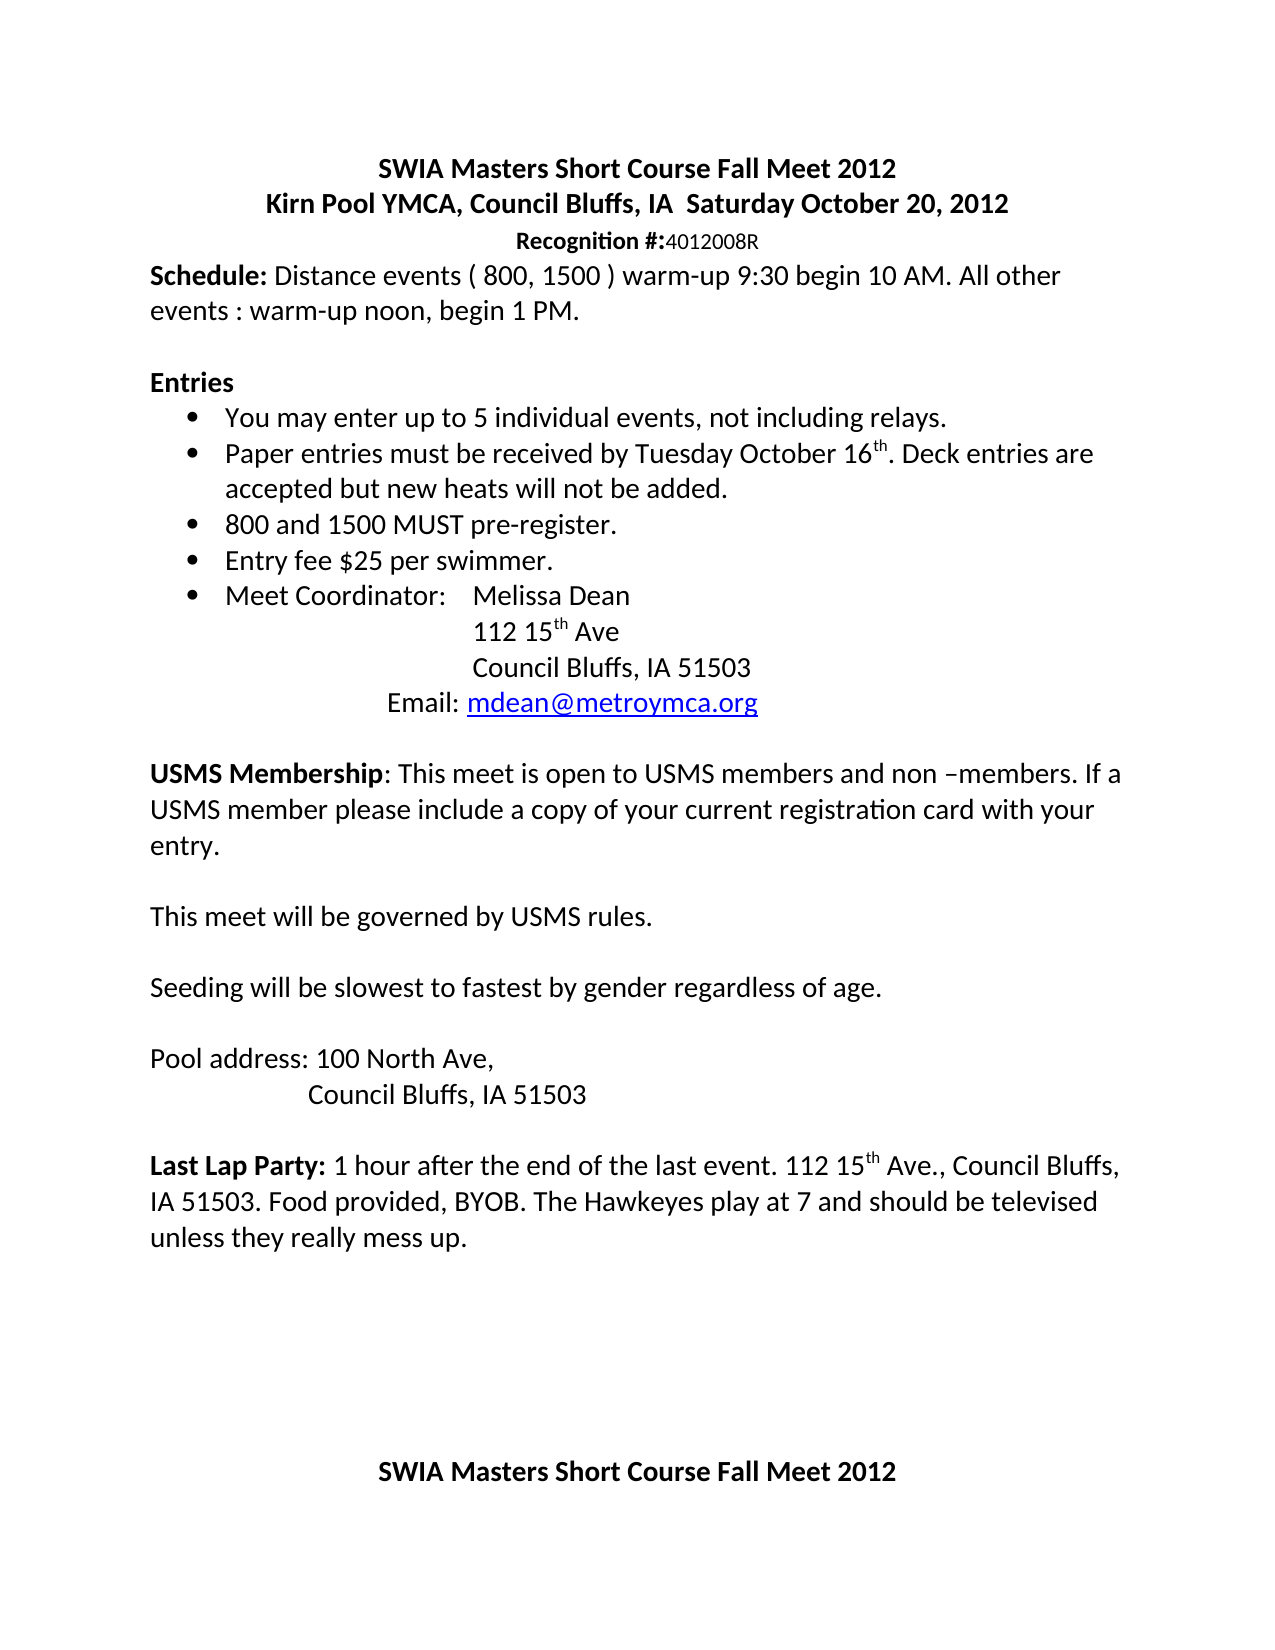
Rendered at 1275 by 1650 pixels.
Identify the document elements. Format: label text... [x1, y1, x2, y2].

text SWIA Masters Short Course Fall Meet 2012 [150, 150, 1125, 186]
text Seeding will be slowest to fastest by gender regardless of age. [150, 969, 1125, 1005]
text Recognition #:4012008R [150, 221, 1125, 257]
text SWIA Masters Short Course Fall Meet 2012 [150, 1453, 1125, 1488]
text USMS Membership: This meet is open to USMS members and non –members. If a USMS member please include a copy of your current registration card with your entry. [150, 756, 1125, 862]
list You may enter up to 5 individual events, not including relays. [187, 399, 1125, 435]
text Council Bluffs, IA 51503 [150, 1076, 1125, 1112]
list 800 and 1500 MUST pre-register. [187, 506, 1125, 542]
text Schedule: Distance events ( 800, 1500 ) warm-up 9:30 begin 10 AM. All other events : warm-up noon, begin 1 PM. [150, 257, 1125, 328]
list Paper entries must be received by Tuesday October 16th. Deck entries are accepted but new heats will not be added. [187, 435, 1125, 506]
list Entry fee $25 per swimmer. [187, 542, 1125, 577]
text Pool address: 100 North Ave, [150, 1041, 1125, 1076]
text Email: mdean@metroymca.org [150, 684, 1125, 720]
text Last Lap Party: 1 hour after the end of the last event. 112 15th Ave., Council Bluffs, IA 51503. Food provided, BYOB. The Hawkeyes play at 7 and should be televised unless they really mess up. [150, 1147, 1125, 1254]
text Entries [150, 364, 1125, 399]
text Kirn Pool YMCA, Council Bluffs, IA Saturday October 20, 2012 [150, 186, 1125, 221]
text This meet will be governed by USMS rules. [150, 898, 1125, 934]
text 112 15th Ave [150, 613, 1125, 649]
list Meet Coordinator: Melissa Dean [187, 577, 1125, 613]
text Council Bluffs, IA 51503 [150, 649, 1125, 684]
